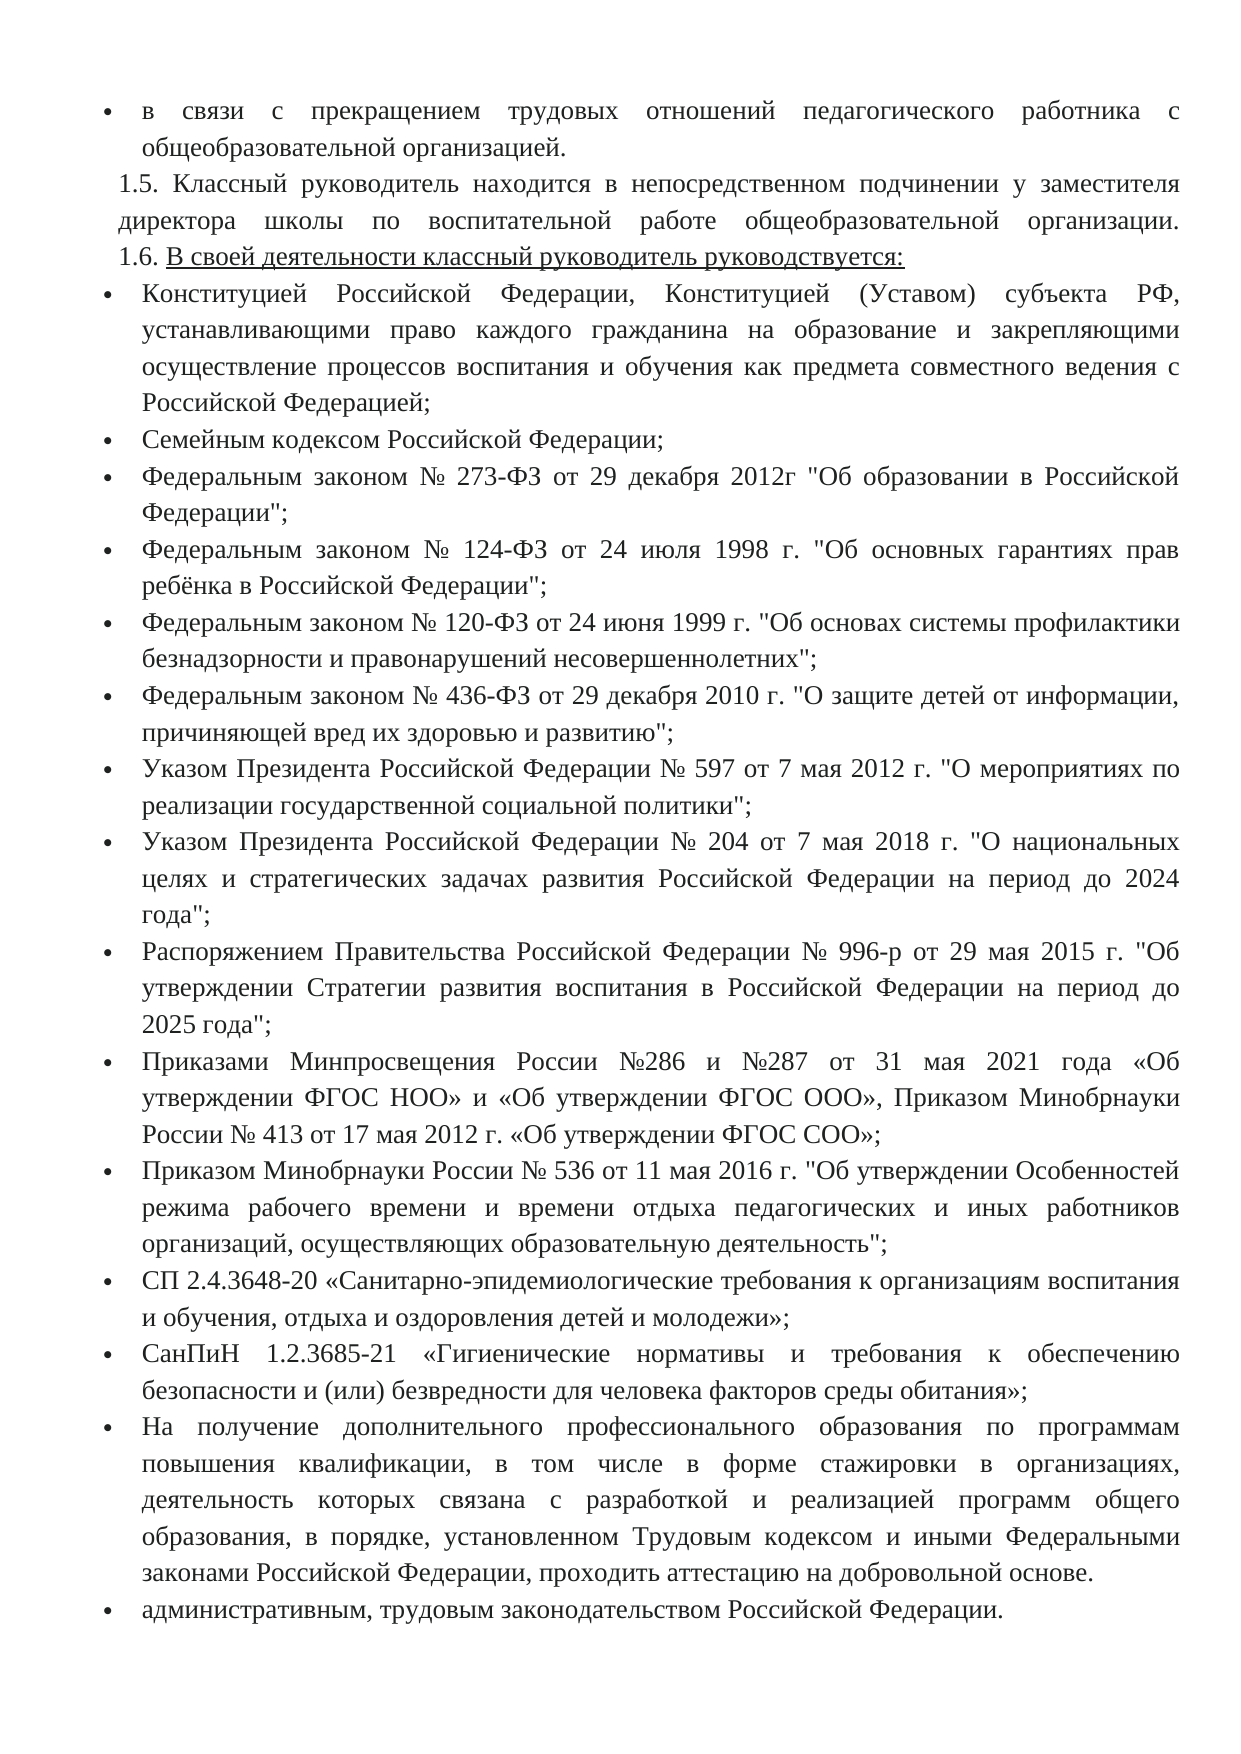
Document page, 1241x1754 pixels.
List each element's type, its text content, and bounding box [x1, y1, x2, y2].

list Указом Президента Российской Федерации № 597 от 7 мая 2012 г. "О мероприятиях по реализации государственной социальной политики"; [104, 747, 1181, 820]
list Федеральным законом № 273-ФЗ от 29 декабря 2012г "Об образовании в Российской Федерации"; [104, 454, 1181, 527]
list административным, трудовым законодательством Российской Федерации. [104, 1588, 1181, 1624]
list СанПиН 1.2.3685-21 «Гигиенические нормативы и требования к обеспечению безопасности и (или) безвредности для человека факторов среды обитания»; [104, 1332, 1181, 1405]
list Конституцией Российской Федерации, Конституцией (Уставом) субъекта РФ, устанавливающими право каждого гражданина на образование и закрепляющими осуществление процессов воспитания и обучения как предмета совместного ведения с Российской Федерацией; [104, 271, 1181, 418]
text 1.5. Классный руководитель находится в непосредственном подчинении у заместителя директора школы по воспитательной работе общеобразовательной организации. 1.6. В своей деятельности классный руководитель руководствуется: [118, 162, 1181, 271]
list Федеральным законом № 124-ФЗ от 24 июля 1998 г. "Об основных гарантиях прав ребёнка в Российской Федерации"; [104, 527, 1181, 601]
list Семейным кодексом Российской Федерации; [104, 418, 1181, 454]
list Федеральным законом № 120-ФЗ от 24 июня 1999 г. "Об основах системы профилактики безнадзорности и правонарушений несовершеннолетних"; [104, 601, 1181, 674]
list Приказом Минобрнауки России № 536 от 11 мая 2016 г. "Об утверждении Особенностей режима рабочего времени и времени отдыха педагогических и иных работников организаций, осуществляющих образовательную деятельность"; [104, 1149, 1181, 1259]
list СП 2.4.3648-20 «Санитарно-эпидемиологические требования к организациям воспитания и обучения, отдыха и оздоровления детей и молодежи»; [104, 1259, 1181, 1332]
list Распоряжением Правительства Российской Федерации № 996-р от 29 мая 2015 г. "Об утверждении Стратегии развития воспитания в Российской Федерации на период до 2025 года"; [104, 929, 1181, 1039]
list На получение дополнительного профессионального образования по программам повышения квалификации, в том числе в форме стажировки в организациях, деятельность которых связана с разработкой и реализацией программ общего образования, в порядке, установленном Трудовым кодексом и иными Федеральными законами Российской Федерации, проходить аттестацию на добровольной основе. [104, 1405, 1181, 1588]
list Федеральным законом № 436-ФЗ от 29 декабря 2010 г. "О защите детей от информации, причиняющей вред их здоровью и развитию"; [104, 674, 1181, 747]
list в связи с прекращением трудовых отношений педагогического работника с общеобразовательной организацией. [104, 89, 1181, 162]
list Указом Президента Российской Федерации № 204 от 7 мая 2018 г. "О национальных целях и стратегических задачах развития Российской Федерации на период до 2024 года"; [104, 820, 1181, 929]
list Приказами Минпросвещения России №286 и №287 от 31 мая 2021 года «Об утверждении ФГОС НОО» и «Об утверждении ФГОС ООО», Приказом Минобрнауки России № 413 от 17 мая 2012 г. «Об утверждении ФГОС СОО»; [104, 1039, 1181, 1149]
